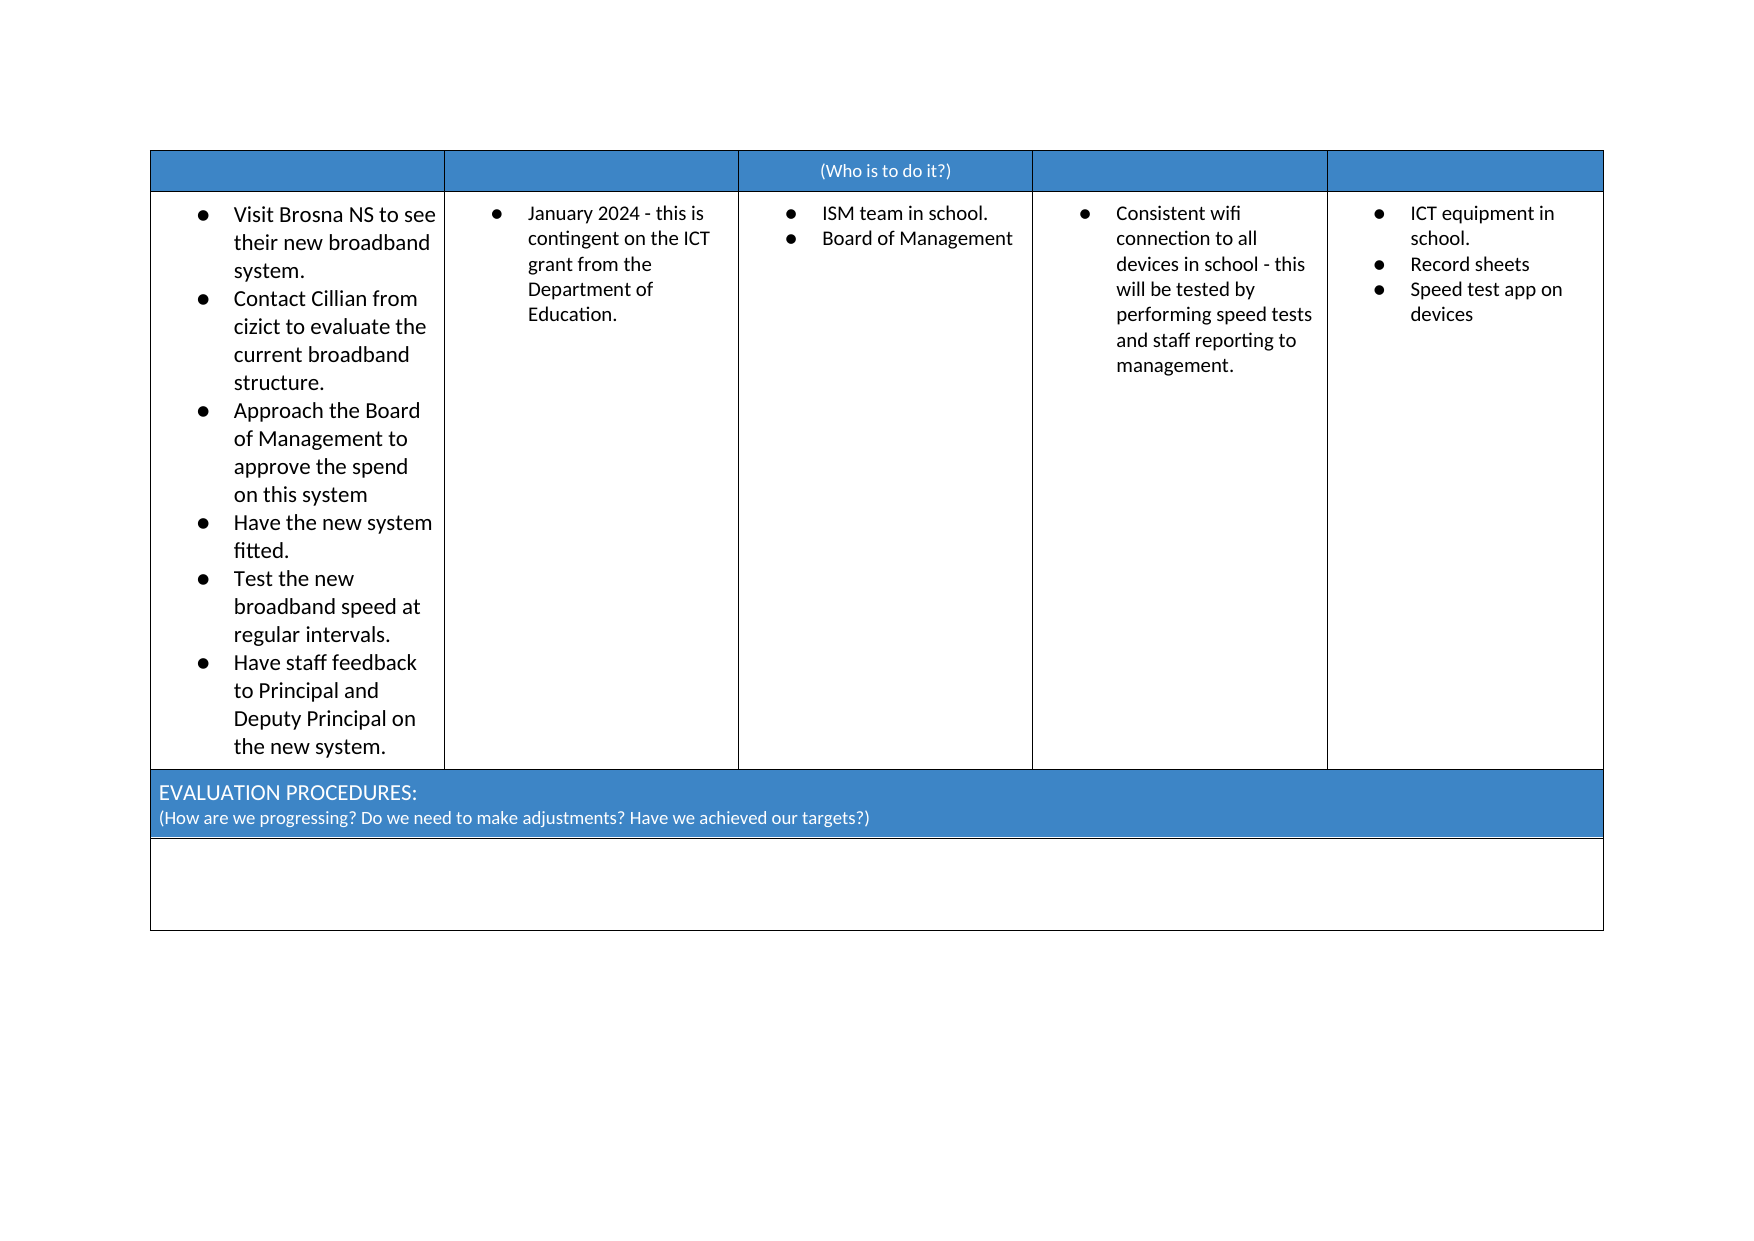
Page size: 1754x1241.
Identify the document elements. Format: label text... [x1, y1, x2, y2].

table_cell ICT equipment in school. Record sheets Speed test app on devices [1328, 192, 1603, 769]
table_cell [1033, 151, 1327, 191]
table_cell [739, 151, 1032, 191]
table_cell [151, 839, 1603, 930]
table_cell January 2024 - this is contingent on the ICT grant from the Department of Education. [445, 192, 738, 769]
table_cell Visit Brosna NS to see their new broadband system. Contact Cillian from cizict to evaluate the current broadband structure. Approach the Board of Management to approve the spend on this system Have the new system fitted. Test the new broadband speed at regular intervals. Have staff feedback to Principal and Deputy Principal on the new system. [151, 192, 444, 769]
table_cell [151, 151, 444, 191]
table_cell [445, 151, 738, 191]
table_cell ISM team in school. Board of Management [739, 192, 1032, 769]
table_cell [1328, 151, 1603, 191]
table_cell EVALUATION PROCEDURES: (How are we progressing? Do we need to make adjustments? Have we achieved our targets?) [151, 770, 1603, 837]
table_cell Consistent wifi connection to all devices in school - this will be tested by performing speed tests and staff reporting to management. [1033, 192, 1327, 769]
